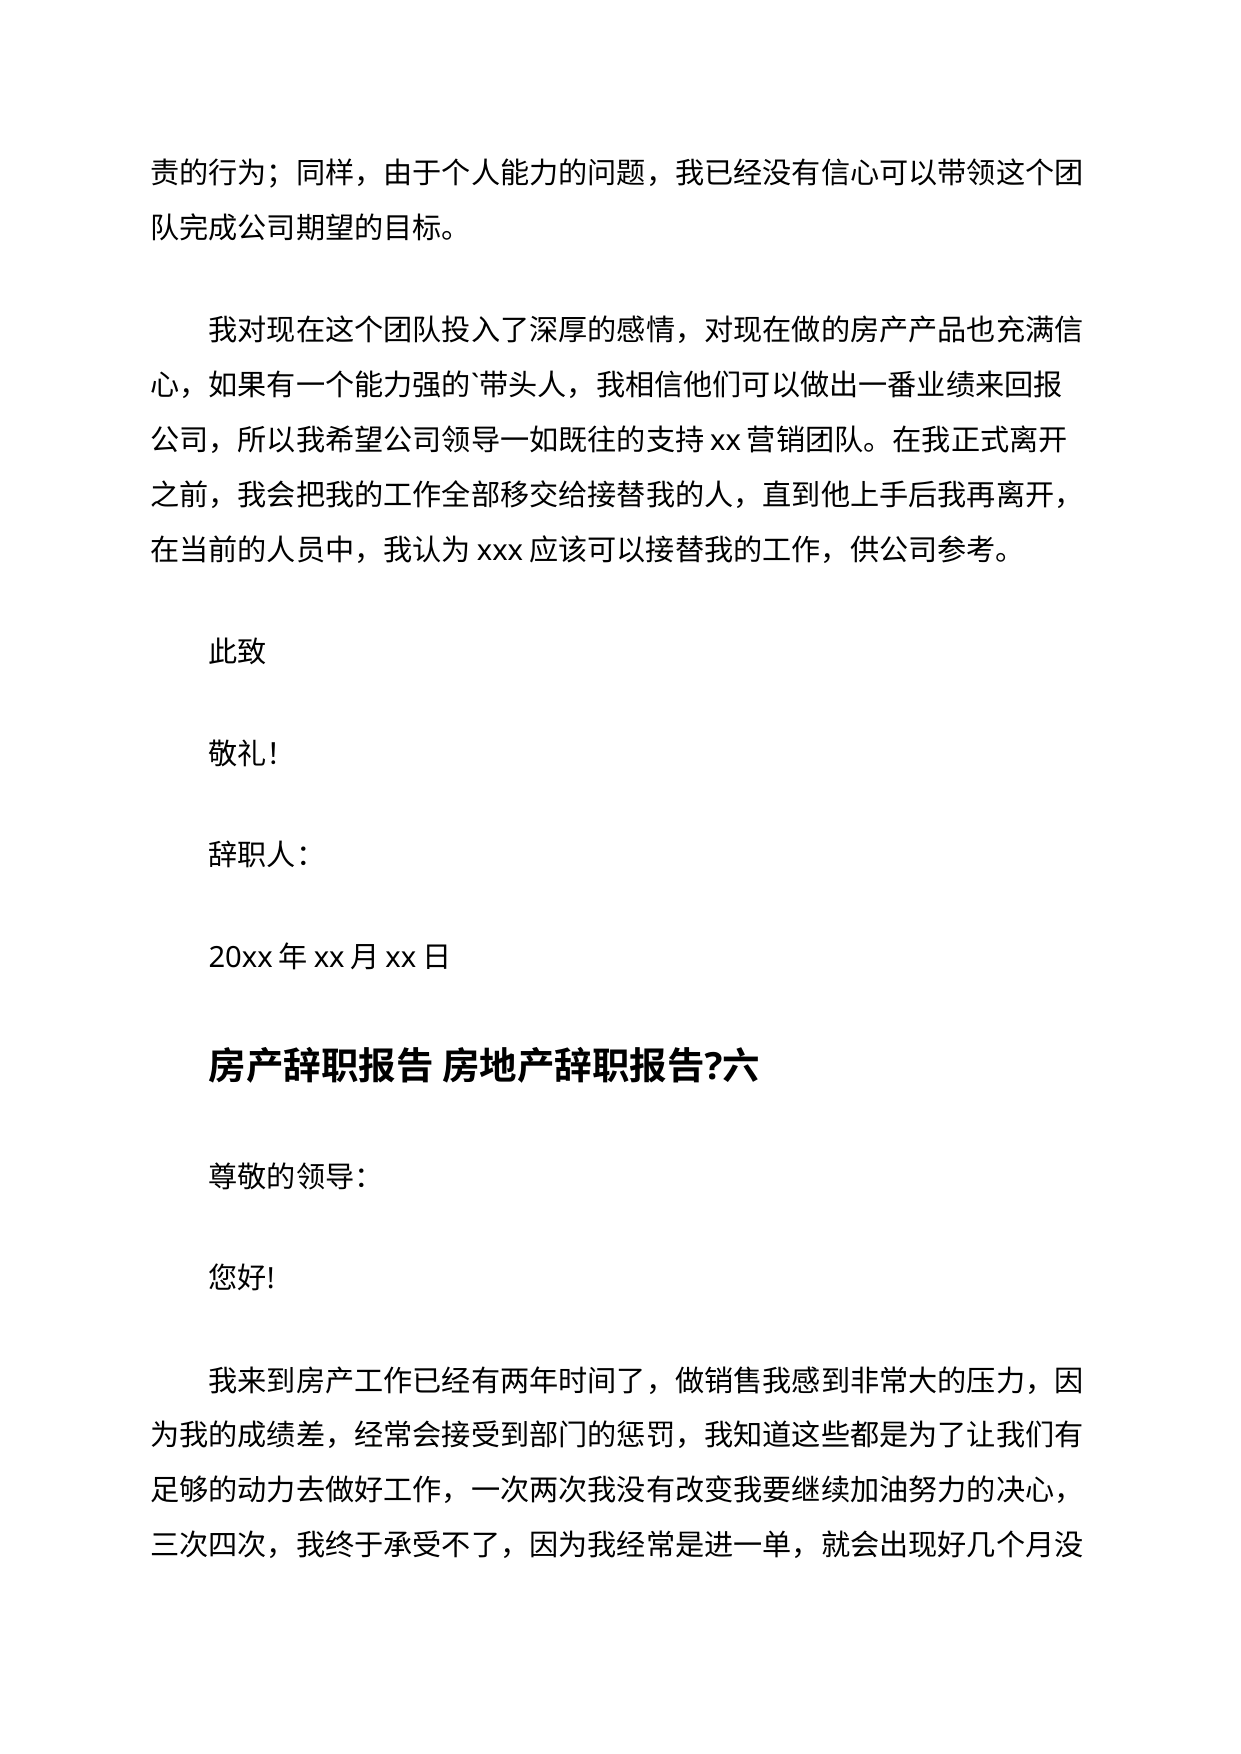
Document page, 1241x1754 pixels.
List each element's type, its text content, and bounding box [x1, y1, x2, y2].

text 房产辞职报告 房地产辞职报告?六 [150, 1036, 1090, 1090]
text 尊敬的领导： [150, 1153, 1090, 1196]
text 此致 [150, 628, 1090, 671]
text 我对现在这个团队投入了深厚的感情，对现在做的房产产品也充满信心，如果有一个能力强的`带头人，我相信他们可以做出一番业绩来回报公司，所以我希望公司领导一如既往的支持xx营销团队。在我正式离开之前，我会把我的工作全部移交给接替我的人，直到他上手后我再离开，在当前的人员中，我认为xxx应该可以接替我的工作，供公司参考。 [150, 307, 1090, 569]
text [150, 1357, 1090, 1564]
text 您好! [150, 1255, 1090, 1297]
text 敬礼！ [150, 730, 1090, 772]
text 20xx年xx月xx日 [150, 934, 1090, 976]
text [150, 150, 1090, 247]
text 辞职人： [150, 832, 1090, 874]
